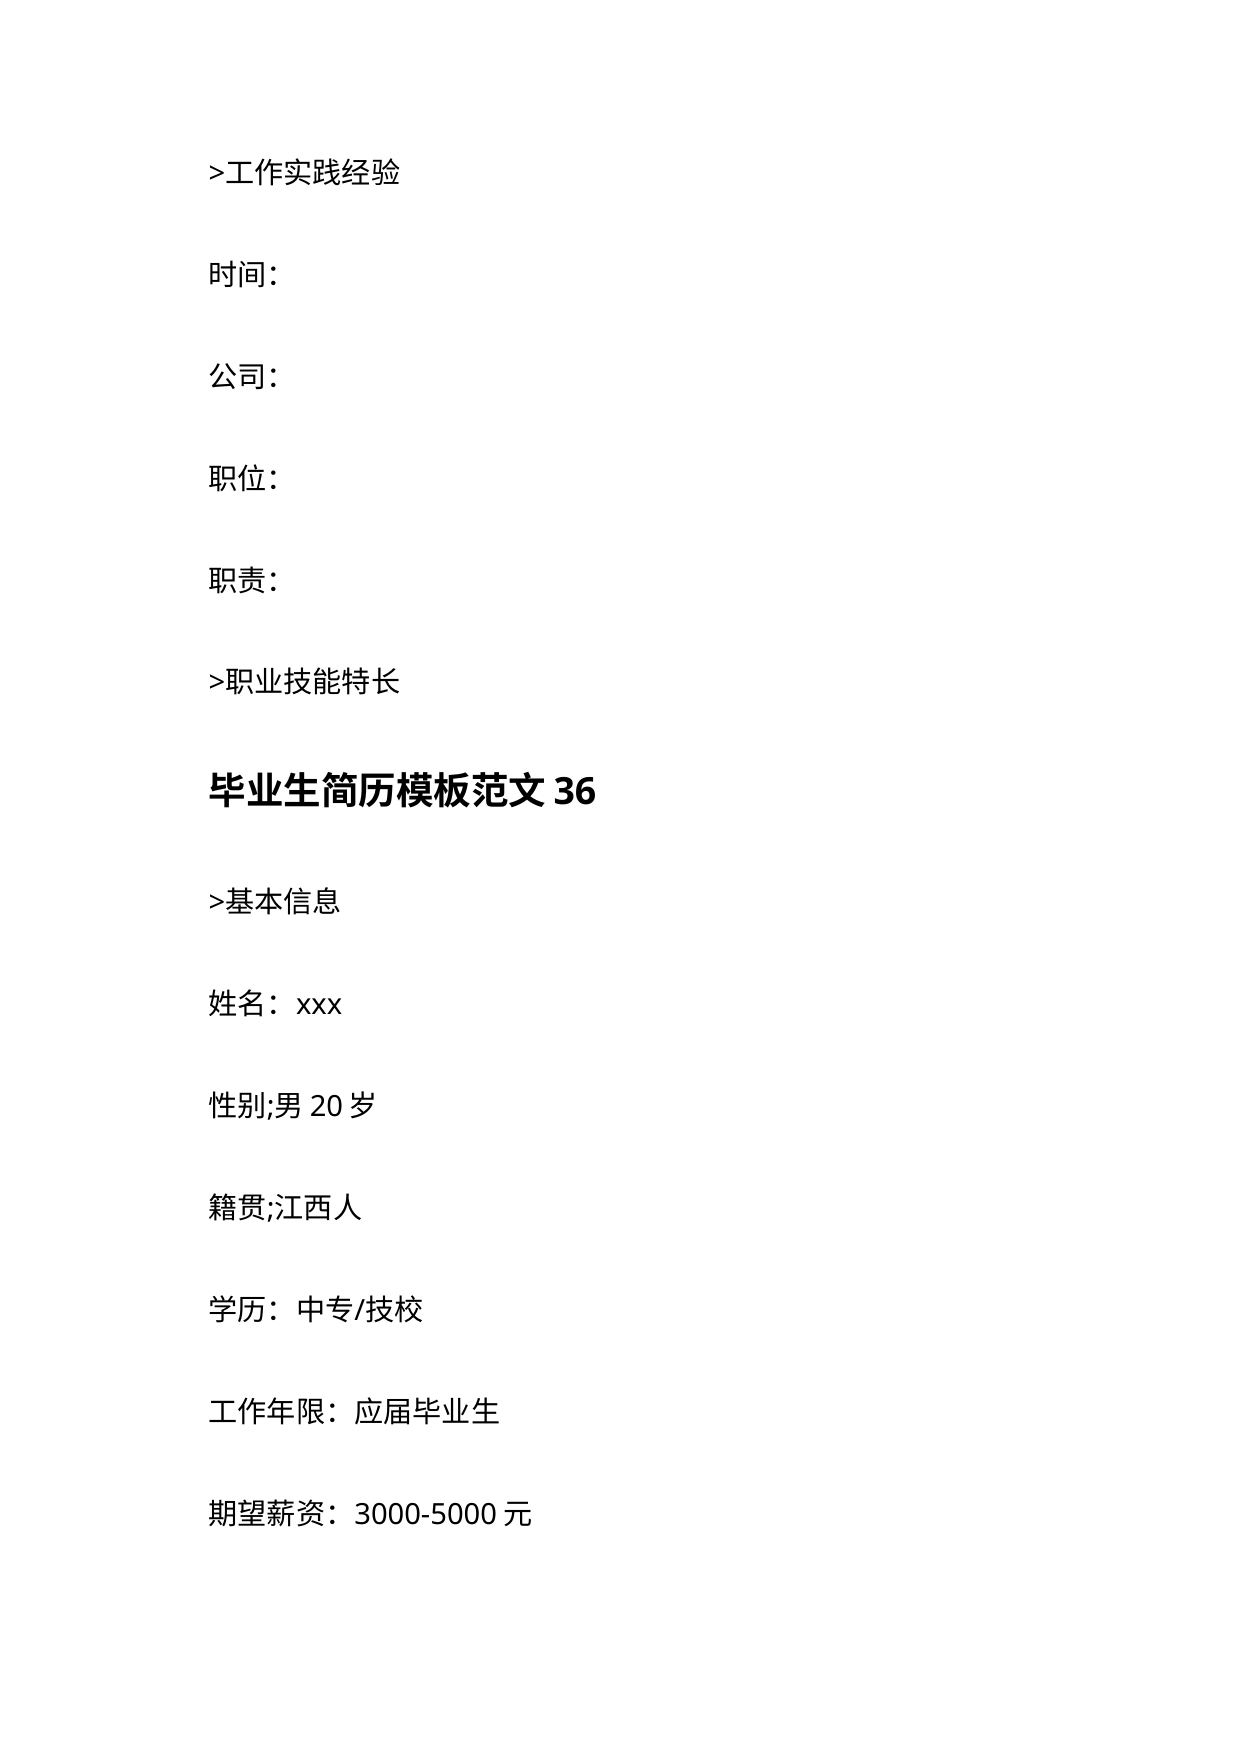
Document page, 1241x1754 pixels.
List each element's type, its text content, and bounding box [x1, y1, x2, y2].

text >基本信息 [150, 879, 1090, 921]
text 籍贯;江西人 [150, 1184, 1090, 1227]
text 期望薪资：3000-5000元 [150, 1490, 1090, 1533]
text 学历：中专/技校 [150, 1287, 1090, 1329]
text 姓名：xxx [150, 981, 1090, 1023]
text 时间： [150, 252, 1090, 294]
text >工作实践经验 [150, 150, 1090, 192]
text 职位： [150, 456, 1090, 498]
text 工作年限：应届毕业生 [150, 1388, 1090, 1431]
text 公司： [150, 354, 1090, 396]
text >职业技能特长 [150, 659, 1090, 701]
text 职责： [150, 557, 1090, 599]
text 毕业生简历模板范文36 [150, 761, 1090, 816]
text 性别;男20岁 [150, 1083, 1090, 1125]
